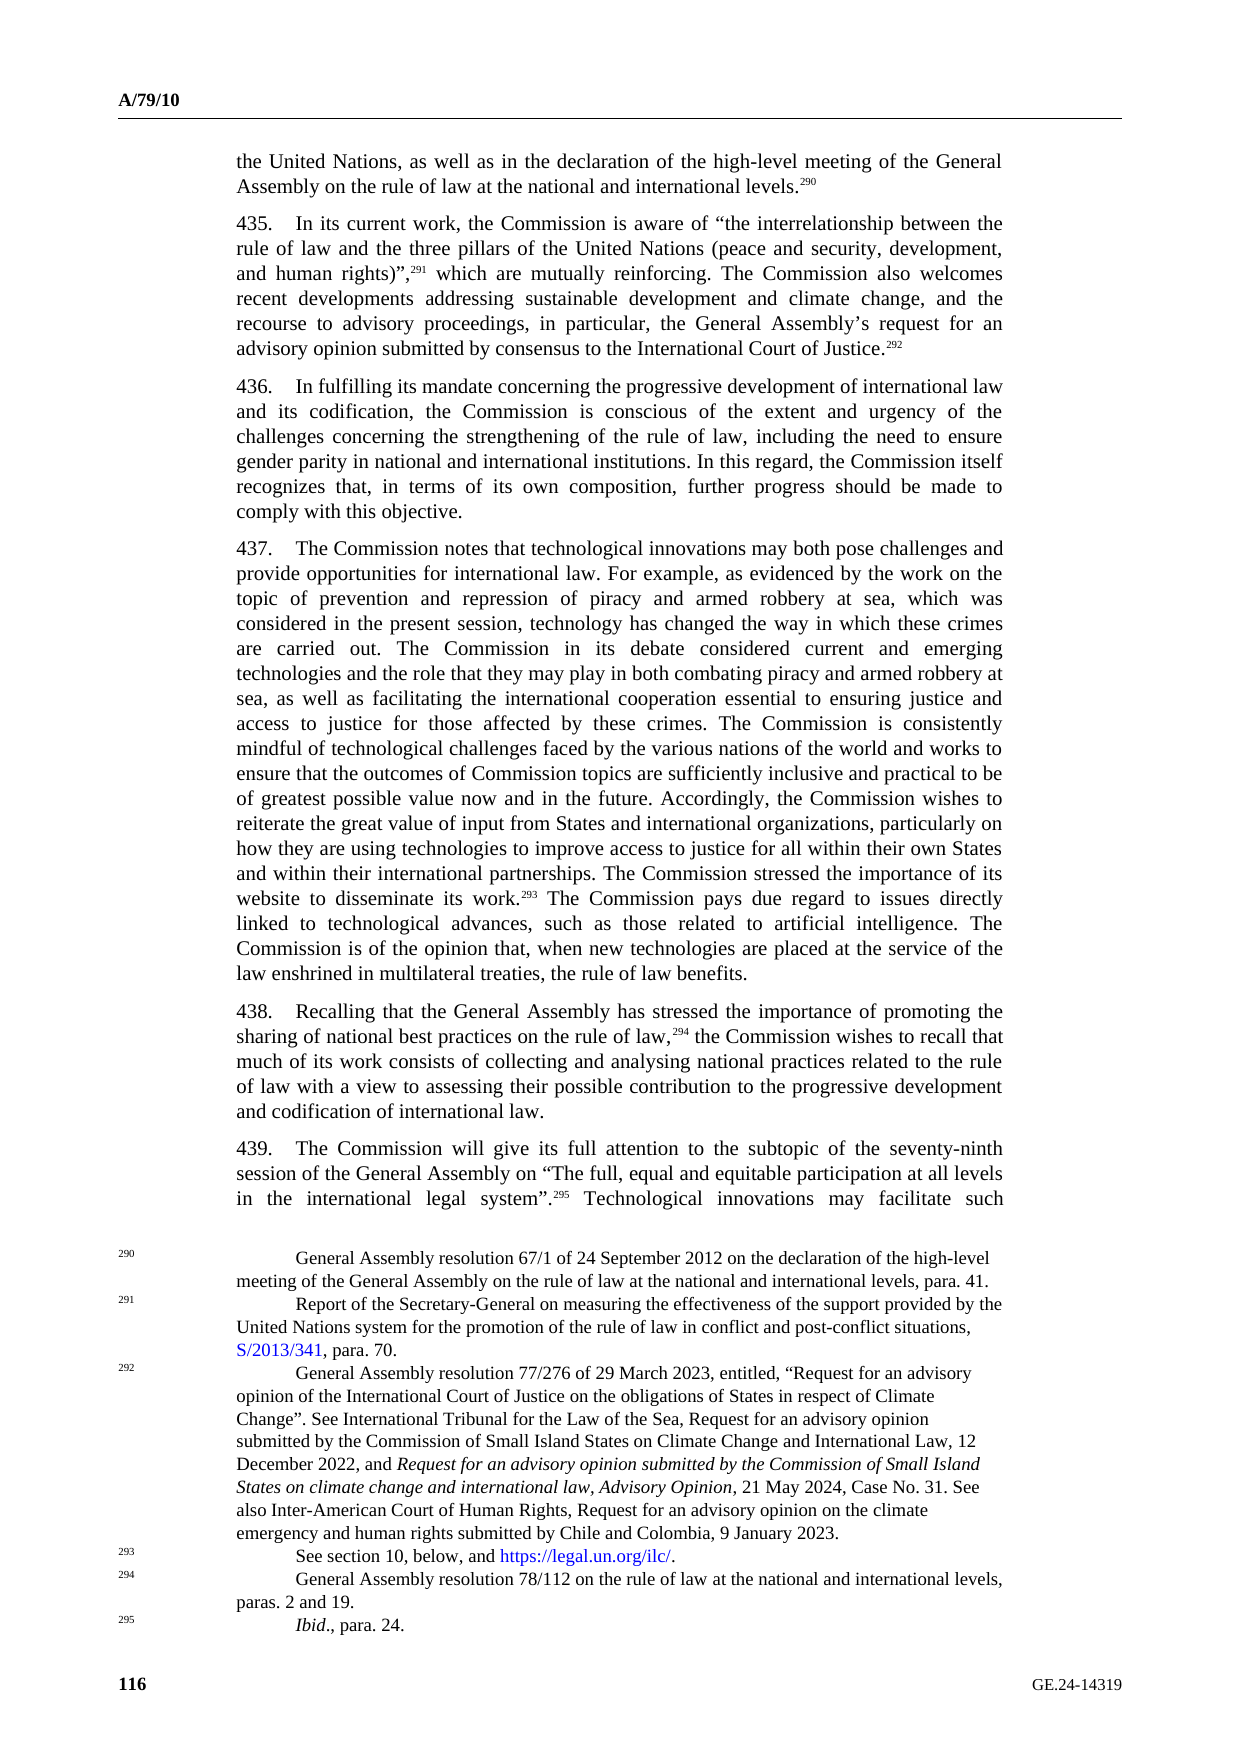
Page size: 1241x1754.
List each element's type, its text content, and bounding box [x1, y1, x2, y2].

text 437. The Commission notes that technological innovations may both pose challenges and provide opportunities for international law. For example, as evidenced by the work on the topic of prevention and repression of piracy and armed robbery at sea, which was considered in the present session, technology has changed the way in which these crimes are carried out. The Commission in its debate considered current and emerging technologies and the role that they may play in both combating piracy and armed robbery at sea, as well as facilitating the international cooperation essential to ensuring justice and access to justice for those affected by these crimes. The Commission is consistently mindful of technological challenges faced by the various nations of the world and works to ensure that the outcomes of Commission topics are sufficiently inclusive and practical to be of greatest possible value now and in the future. Accordingly, the Commission wishes to reiterate the great value of input from States and international organizations, particularly on how they are using technologies to improve access to justice for all within their own States and within their international partnerships. The Commission stressed the importance of its website to disseminate its work. The Commission pays due regard to issues directly linked to technological advances, such as those related to artificial intelligence. The Commission is of the opinion that, when new technologies are placed at the service of the law enshrined in multilateral treaties, the rule of law benefits. [236, 535, 1004, 985]
text 438. Recalling that the General Assembly has stressed the importance of promoting the sharing of national best practices on the rule of law, the Commission wishes to recall that much of its work consists of collecting and analysing national practices related to the rule of law with a view to assessing their possible contribution to the progressive development and codification of international law. [236, 998, 1004, 1123]
text 439. The Commission will give its full attention to the subtopic of the seventy-ninth session of the General Assembly on “The full, equal and equitable participation at all levels in the international legal system”. Technological innovations may facilitate such participation. Moreover, the Commission considers obtaining broadest possible input on State practice to be essential to its work. It thus encourages active participation of States in providing both information and comments in this regard. [236, 1135, 1004, 1210]
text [236, 148, 1004, 198]
text 436. In fulfilling its mandate concerning the progressive development of international law and its codification, the Commission is conscious of the extent and urgency of the challenges concerning the strengthening of the rule of law, including the need to ensure gender parity in national and international institutions. In this regard, the Commission itself recognizes that, in terms of its own composition, further progress should be made to comply with this objective. [236, 373, 1004, 523]
text 435. In its current work, the Commission is aware of “the interrelationship between the rule of law and the three pillars of the United Nations (peace and security, development, and human rights)”, which are mutually reinforcing. The Commission also welcomes recent developments addressing sustainable development and climate change, and the recourse to advisory proceedings, in particular, the General Assembly’s request for an advisory opinion submitted by consensus to the International Court of Justice. [236, 210, 1004, 360]
